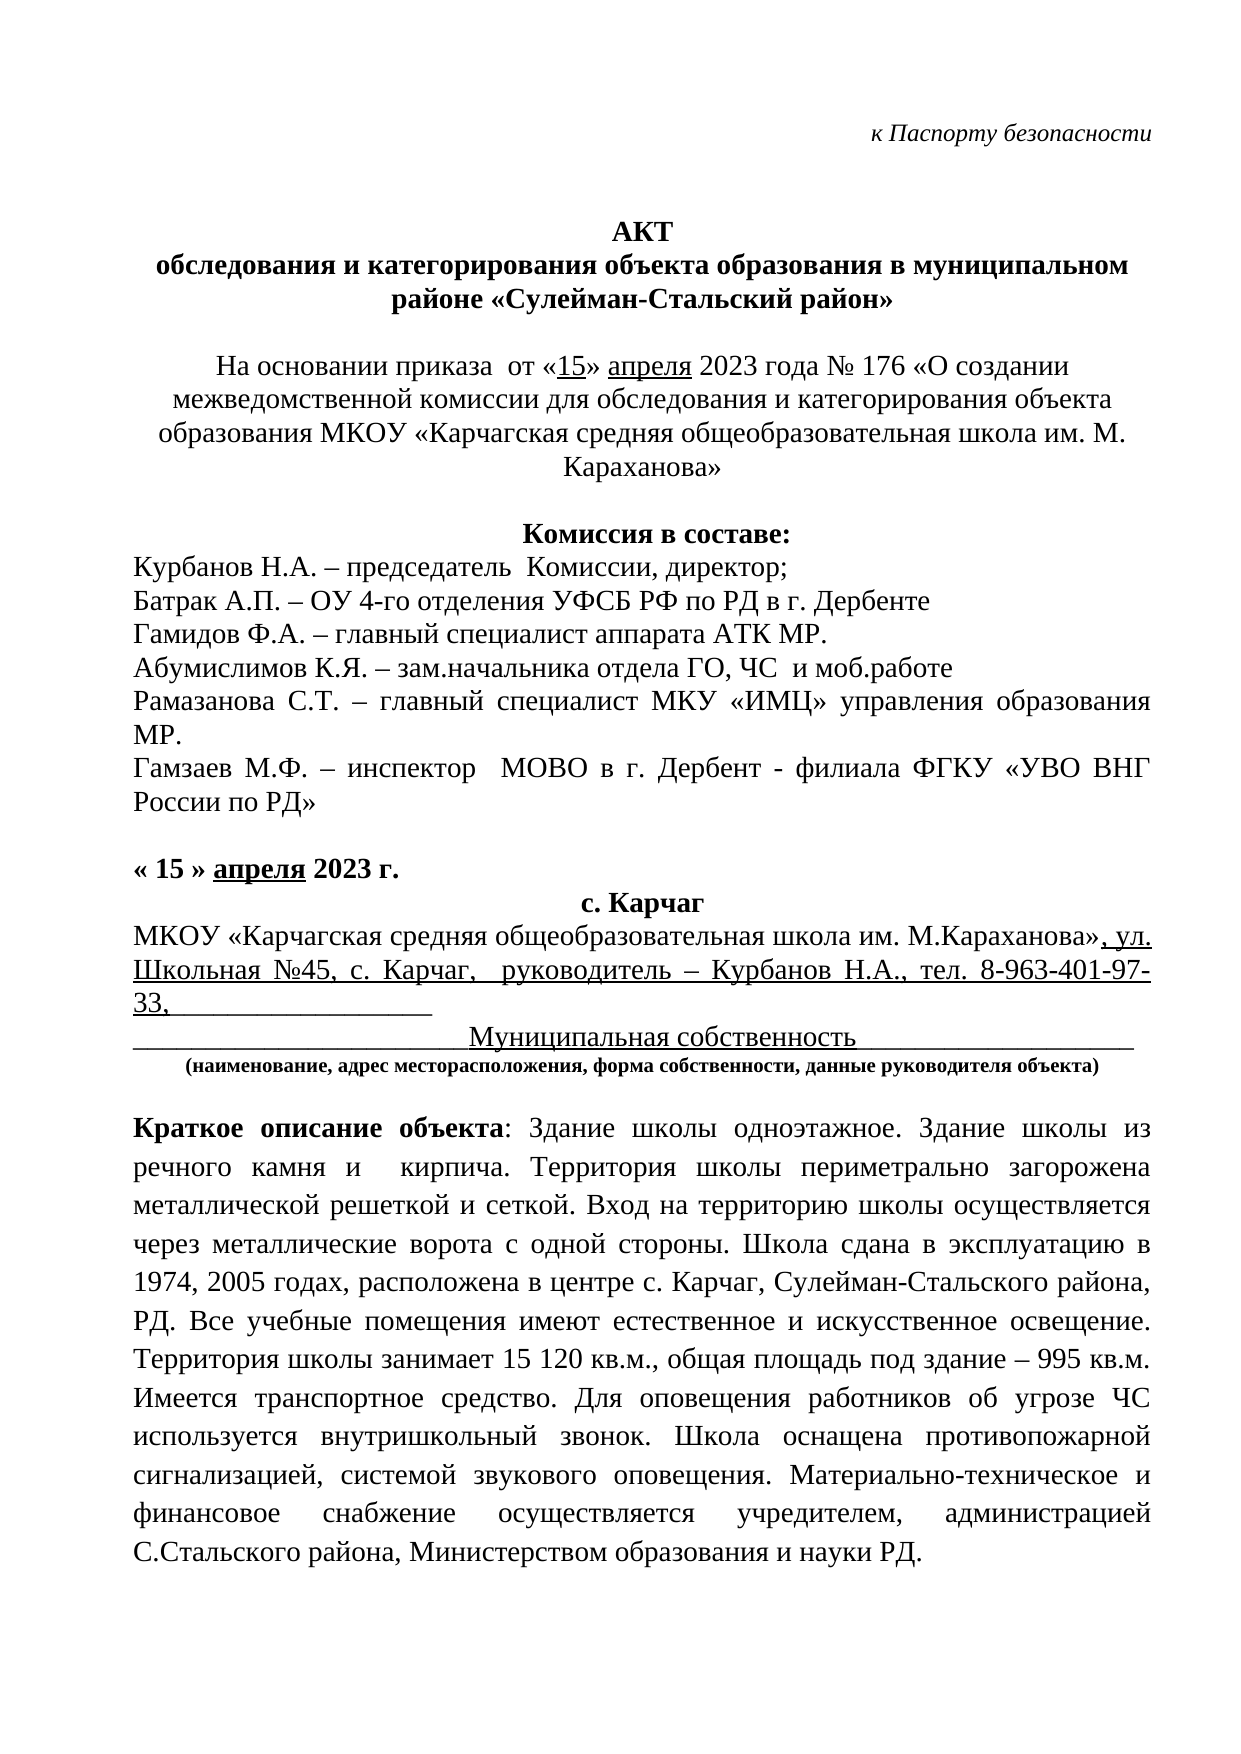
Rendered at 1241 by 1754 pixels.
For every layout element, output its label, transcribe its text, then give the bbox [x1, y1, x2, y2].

text с. Карчаг [133, 885, 1152, 918]
text Комиссия в составе: [133, 516, 1152, 549]
text Абумислимов К.Я. – зам.начальника отдела ГО, ЧС и моб.работе [133, 650, 1152, 683]
text Гамзаев М.Ф. – инспектор МОВО в г. Дербент - филиала ФГКУ «УВО ВНГ России по РД» [133, 751, 1152, 818]
text МКОУ «Карчагская средняя общеобразовательная школа им. М.Караханова», ул. Школьная №45, с. Карчаг, руководитель – Курбанов Н.А., тел. 8-963-401-97-33,__________________ [133, 918, 1152, 1019]
text АКТ [133, 214, 1152, 247]
text « 15 » апреля 2023 г. [133, 851, 1152, 885]
text (наименование, адрес месторасположения, форма собственности, данные руководителя объекта) [133, 1052, 1152, 1077]
text _______________________Муниципальная собственность___________________ [133, 1019, 1152, 1052]
text Батрак А.П. – ОУ 4-го отделения УФСБ РФ по РД в г. Дербенте [133, 583, 1152, 616]
text На основании приказа от «15» апреля 2023 года № 176 «О создании межведомственной комиссии для обследования и категорирования объекта образования МКОУ «Карчагская средняя общеобразовательная школа им. М. Караханова» [133, 348, 1152, 482]
text Курбанов Н.А. – председатель Комиссии, директор; [133, 549, 1152, 583]
text Рамазанова С.Т. – главный специалист МКУ «ИМЦ» управления образования МР. [133, 683, 1152, 751]
text Краткое описание объекта: Здание школы одноэтажное. Здание школы из речного камня и кирпича. Территория школы периметрально загорожена металлической решеткой и сеткой. Вход на территорию школы осуществляется через металлические ворота с одной стороны. Школа сдана в эксплуатацию в 1974, 2005 годах, расположена в центре с. Карчаг, Сулейман-Стальского района, РД. Все учебные помещения имеют естественное и искусственное освещение. Территория школы занимает 15 120 кв.м., общая площадь под здание – 995 кв.м. Имеется транспортное средство. Для оповещения работников об угрозе ЧС используется внутришкольный звонок. Школа оснащена противопожарной сигнализацией, системой звукового оповещения. Материально-техническое и финансовое снабжение осуществляется учредителем, администрацией С.Стальского района, Министерством образования и науки РД. [133, 1110, 1152, 1568]
text обследования и категорирования объекта образования в муниципальном районе «Сулейман-Стальский район» [133, 247, 1152, 314]
text Гамидов Ф.А. – главный специалист аппарата АТК МР. [133, 616, 1152, 650]
text к Паспорту безопасности [133, 118, 1152, 147]
